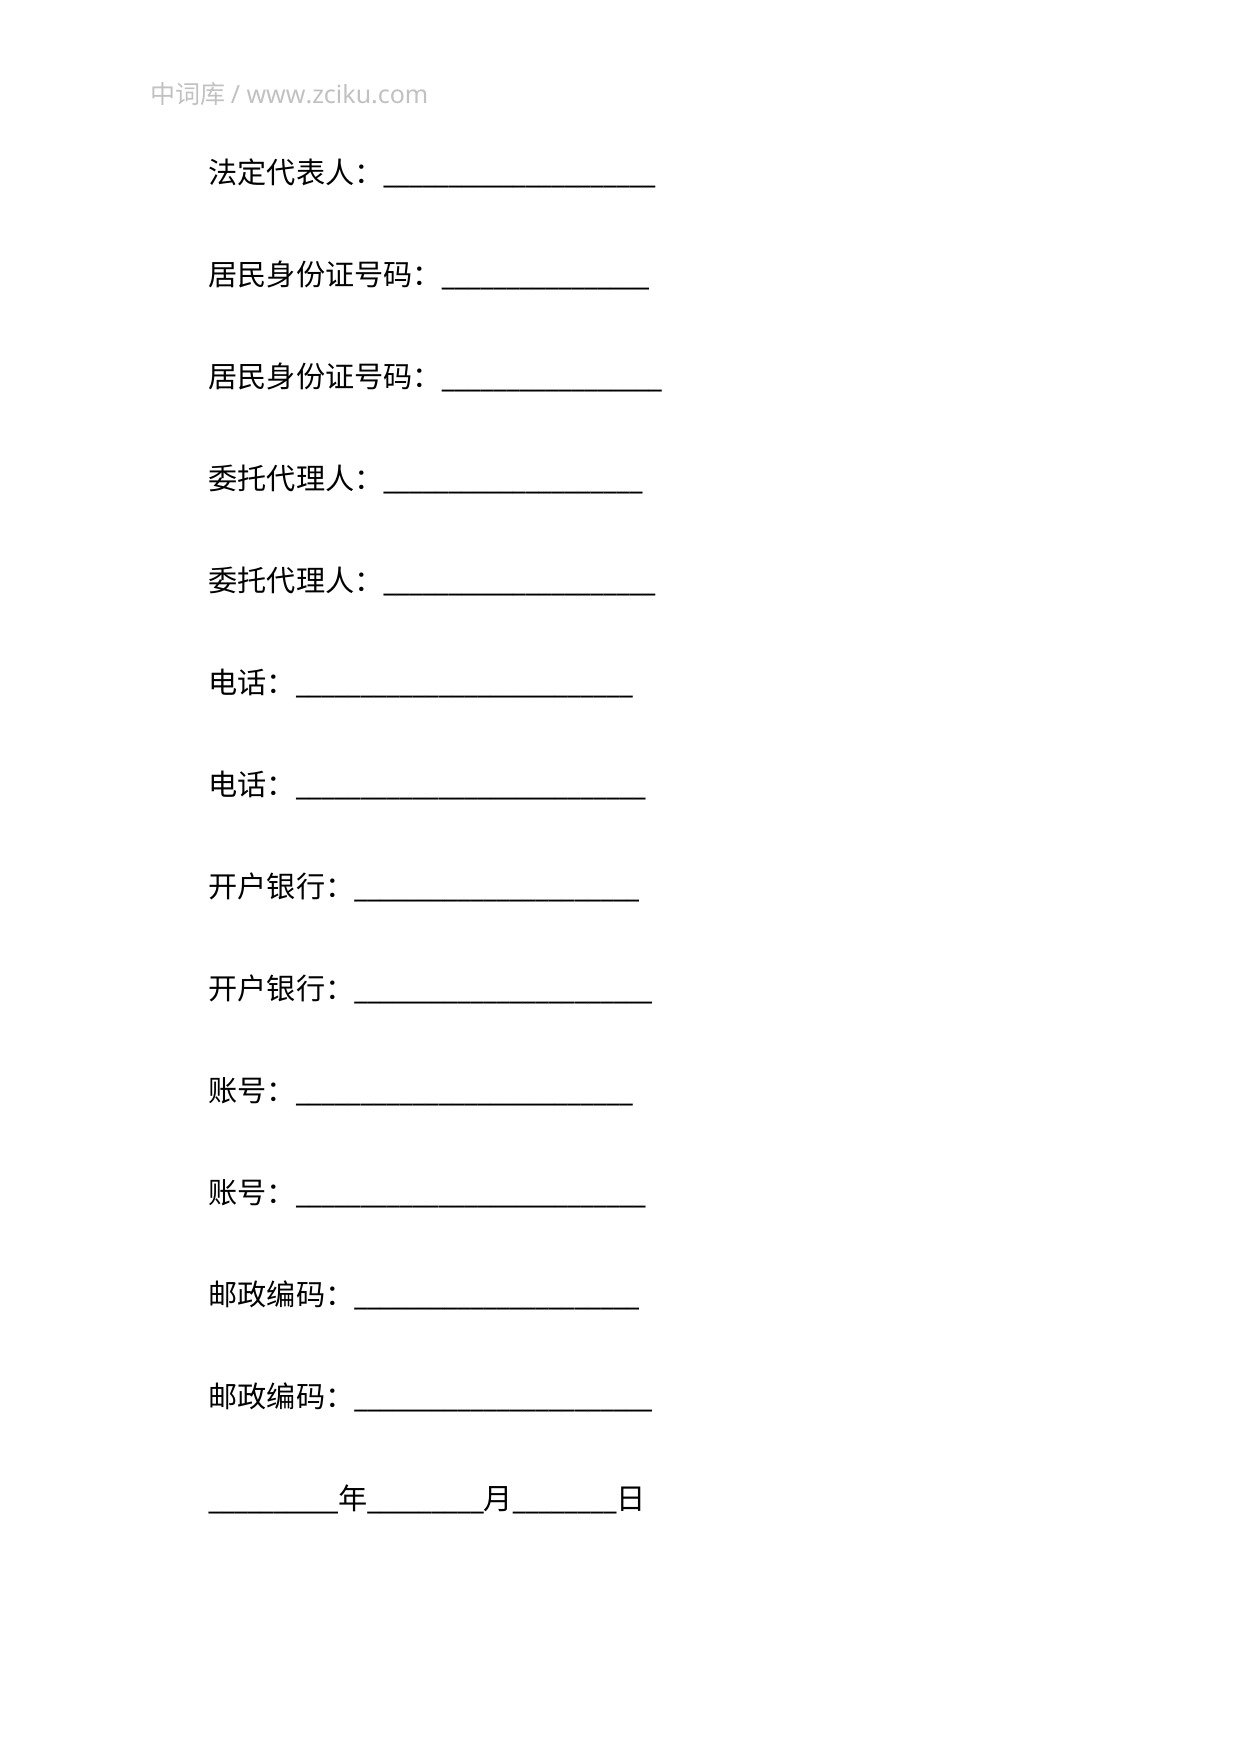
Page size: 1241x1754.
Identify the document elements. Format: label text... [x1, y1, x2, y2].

text 账号：___________________________ [150, 1170, 1090, 1212]
text 委托代理人：____________________ [150, 456, 1090, 498]
text 委托代理人：_____________________ [150, 558, 1090, 600]
text 邮政编码：______________________ [150, 1272, 1090, 1314]
text 电话：__________________________ [150, 660, 1090, 702]
text 开户银行：______________________ [150, 864, 1090, 906]
text 开户银行：_______________________ [150, 966, 1090, 1008]
text 账号：__________________________ [150, 1068, 1090, 1110]
text 邮政编码：_______________________ [150, 1374, 1090, 1416]
text 电话：___________________________ [150, 762, 1090, 804]
text 居民身份证号码：________________ [150, 252, 1090, 294]
text 居民身份证号码：_________________ [150, 354, 1090, 396]
text 法定代表人：_____________________ [150, 150, 1090, 192]
text __________年_________月________日 [150, 1476, 1090, 1518]
